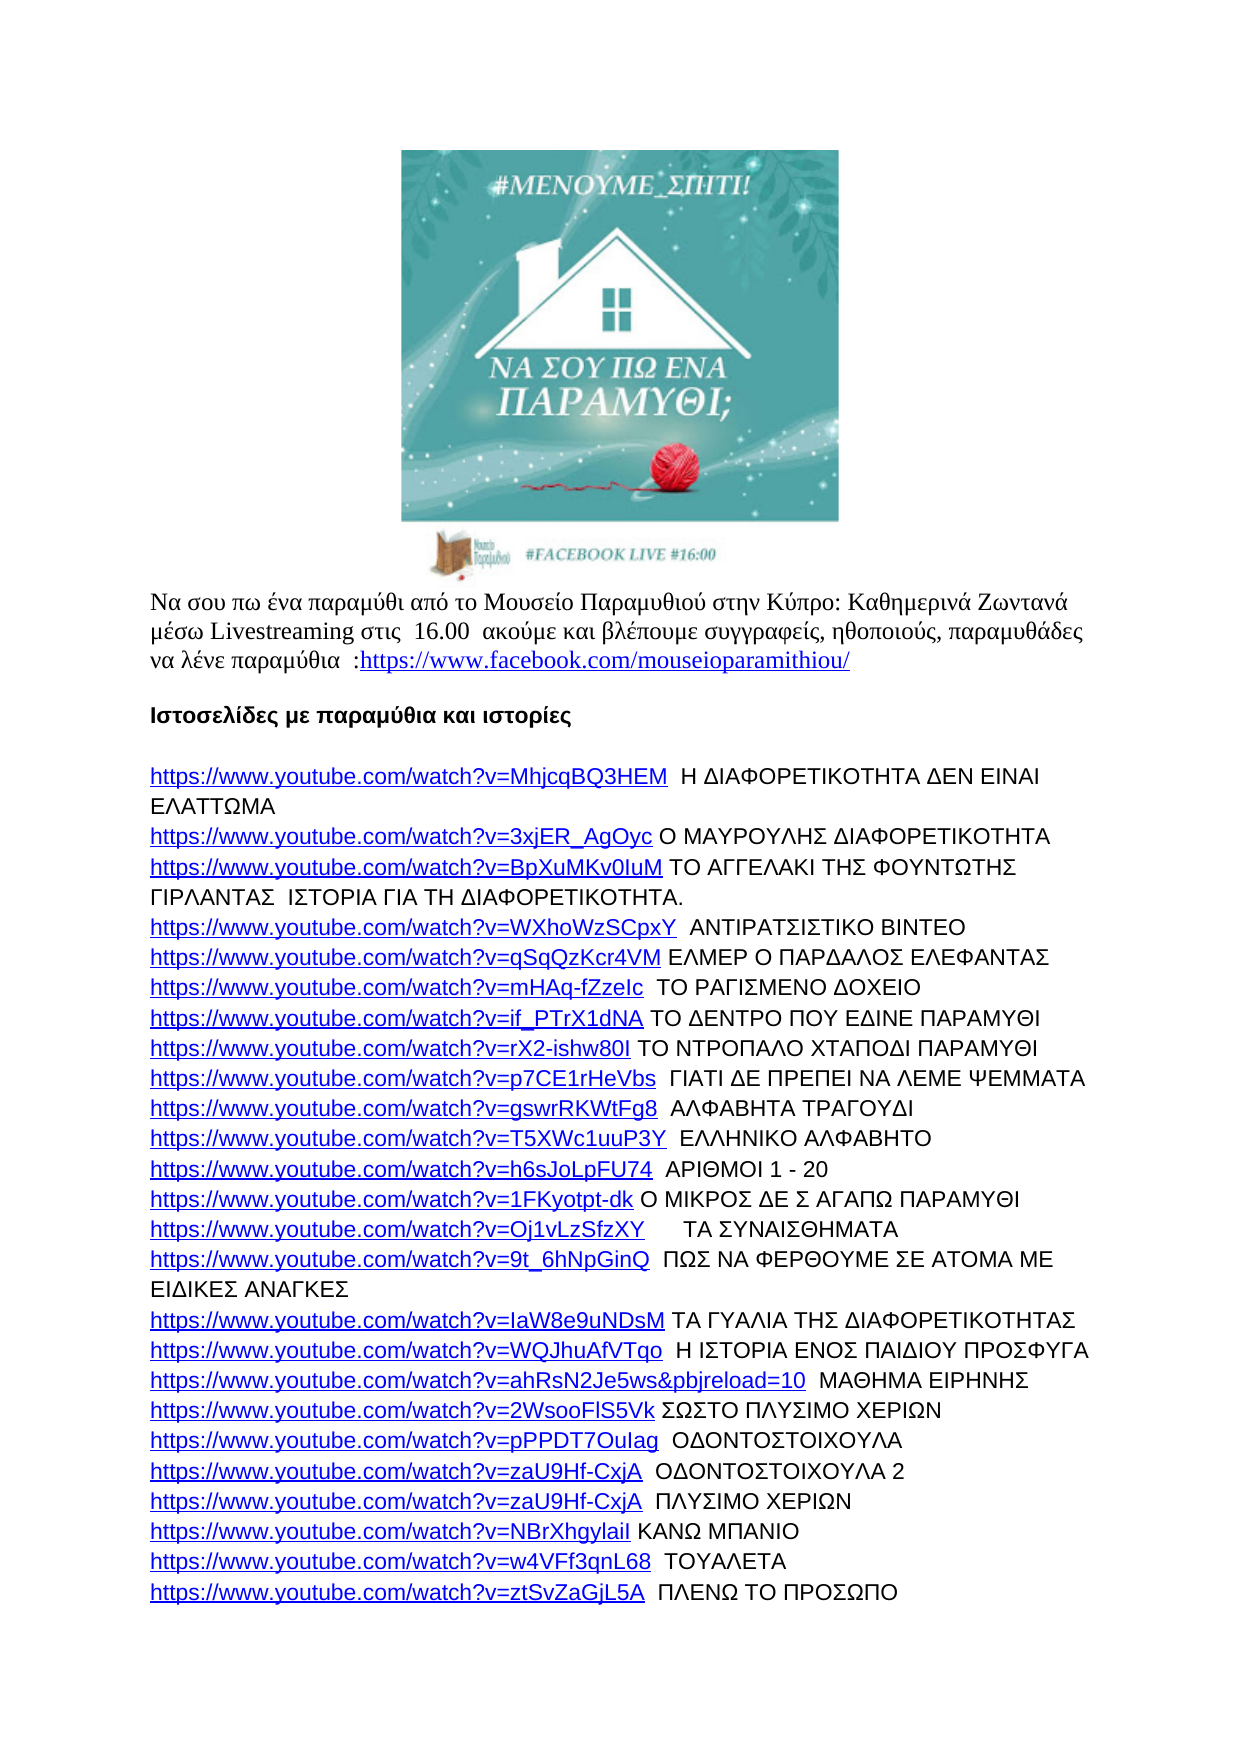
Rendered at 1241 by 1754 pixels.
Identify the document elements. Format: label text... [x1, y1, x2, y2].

text https://www.youtube.com/watch?v=MhjcqBQ3HEM Η ΔΙΑΦΟΡΕΤΙΚΟΤΗΤΑ ΔΕΝ ΕΙΝΑΙ ΕΛΑΤΤΩΜΑ [150, 763, 1090, 819]
text https://www.youtube.com/watch?v=zaU9Hf-CxjA ΟΔΟΝΤΟΣΤΟΙΧΟΥΛΑ 2 [150, 1458, 1090, 1484]
text https://www.youtube.com/watch?v=WXhoWzSCpxY ΑΝΤΙΡΑΤΣΙΣΤΙΚΟ ΒΙΝΤΕΟ [150, 914, 1090, 940]
text https://www.youtube.com/watch?v=if_PTrX1dNA ΤΟ ΔΕΝΤΡΟ ΠΟΥ ΕΔΙΝΕ ΠΑΡΑΜΥΘΙ [150, 1004, 1090, 1031]
text Να σου πω ένα παραμύθι από το Μουσείο Παραμυθιού στην Κύπρο: Καθημερινά Ζωντανά μέσω Livestreaming στις 16.00 ακούμε και βλέπουμε συγγραφείς, ηθοποιούς, παραμυθάδες να λένε παραμύθια :https://www.facebook.com/mouseioparamithiou/ [150, 587, 1090, 674]
text https://www.youtube.com/watch?v=2WsooFlS5Vk ΣΩΣΤΟ ΠΛΥΣΙΜΟ ΧΕΡΙΩΝ [150, 1397, 1090, 1424]
text https://www.youtube.com/watch?v=gswrRKWtFg8 ΑΛΦΑΒΗΤΑ ΤΡΑΓΟΥΔΙ [150, 1095, 1090, 1122]
text https://www.youtube.com/watch?v=w4VFf3qnL68 ΤΟΥΑΛΕΤΑ [150, 1548, 1090, 1575]
text https://www.youtube.com/watch?v=WQJhuAfVTqo Η ΙΣΤΟΡΙΑ ΕΝΟΣ ΠΑΙΔΙΟΥ ΠΡΟΣΦΥΓΑ [150, 1337, 1090, 1363]
text https://www.youtube.com/watch?v=Oj1vLzSfzXY ΤΑ ΣΥΝΑΙΣΘΗΜΑΤΑ [150, 1216, 1090, 1242]
text https://www.youtube.com/watch?v=T5XWc1uuP3Y ΕΛΛΗΝΙΚΟ ΑΛΦΑΒΗΤΟ [150, 1125, 1090, 1152]
text https://www.youtube.com/watch?v=zaU9Hf-CxjA ΠΛΥΣΙΜΟ ΧΕΡΙΩΝ [150, 1488, 1090, 1514]
text https://www.youtube.com/watch?v=ahRsN2Je5ws&pbjreload=10 ΜΑΘΗΜΑ ΕΙΡΗΝΗΣ [150, 1367, 1090, 1393]
text https://www.youtube.com/watch?v=qSqQzKcr4VM ΕΛΜΕΡ Ο ΠΑΡΔΑΛΟΣ ΕΛΕΦΑΝΤΑΣ [150, 944, 1090, 971]
text https://www.youtube.com/watch?v=rX2-ishw80I ΤΟ ΝΤΡΟΠΑΛΟ ΧΤΑΠΟΔΙ ΠΑΡΑΜΥΘΙ [150, 1035, 1090, 1061]
text https://www.youtube.com/watch?v=NBrXhgylaiI ΚΑΝΩ ΜΠΑΝΙΟ [150, 1518, 1090, 1544]
text https://www.youtube.com/watch?v=1FKyotpt-dk Ο ΜΙΚΡΟΣ ΔΕ Σ ΑΓΑΠΩ ΠΑΡΑΜΥΘΙ [150, 1186, 1090, 1212]
text https://www.youtube.com/watch?v=pPPDT7OuIag ΟΔΟΝΤΟΣΤΟΙΧΟΥΛΑ [150, 1427, 1090, 1454]
text https://www.youtube.com/watch?v=p7CE1rHeVbs ΓΙΑΤΙ ΔΕ ΠΡΕΠΕΙ ΝΑ ΛΕΜΕ ΨΕΜΜΑΤΑ [150, 1065, 1090, 1091]
text https://www.youtube.com/watch?v=9t_6hNpGinQ ΠΩΣ ΝΑ ΦΕΡΘΟΥΜΕ ΣΕ ΑΤΟΜΑ ΜΕ ΕΙΔΙΚΕΣ ΑΝΑΓΚΕΣ [150, 1246, 1090, 1303]
picture [401, 150, 839, 588]
text https://www.youtube.com/watch?v=BpXuMKv0IuM ΤΟ ΑΓΓΕΛΑΚΙ ΤΗΣ ΦΟΥΝΤΩΤΗΣ ΓΙΡΛΑΝΤΑΣ ΙΣΤΟΡΙΑ ΓΙΑ ΤΗ ΔΙΑΦΟΡΕΤΙΚΟΤΗΤΑ. [150, 853, 1090, 910]
text https://www.youtube.com/watch?v=h6sJoLpFU74 ΑΡΙΘΜΟΙ 1 - 20 [150, 1156, 1090, 1182]
text https://www.youtube.com/watch?v=IaW8e9uNDsM ΤΑ ΓΥΑΛΙΑ ΤΗΣ ΔΙΑΦΟΡΕΤΙΚΟΤΗΤΑΣ [150, 1307, 1090, 1333]
text https://www.youtube.com/watch?v=mHAq-fZzeIc ΤΟ ΡΑΓΙΣΜΕΝΟ ΔΟΧΕΙΟ [150, 974, 1090, 1001]
text Ιστοσελίδες με παραμύθια και ιστορίες [150, 702, 1090, 729]
text https://www.youtube.com/watch?v=3xjER_AgOyc Ο ΜΑΥΡΟΥΛΗΣ ΔΙΑΦΟΡΕΤΙΚΟΤΗΤΑ [150, 823, 1090, 850]
text https://www.youtube.com/watch?v=ztSvZaGjL5A ΠΛΕΝΩ ΤΟ ΠΡΟΣΩΠΟ [150, 1578, 1090, 1605]
